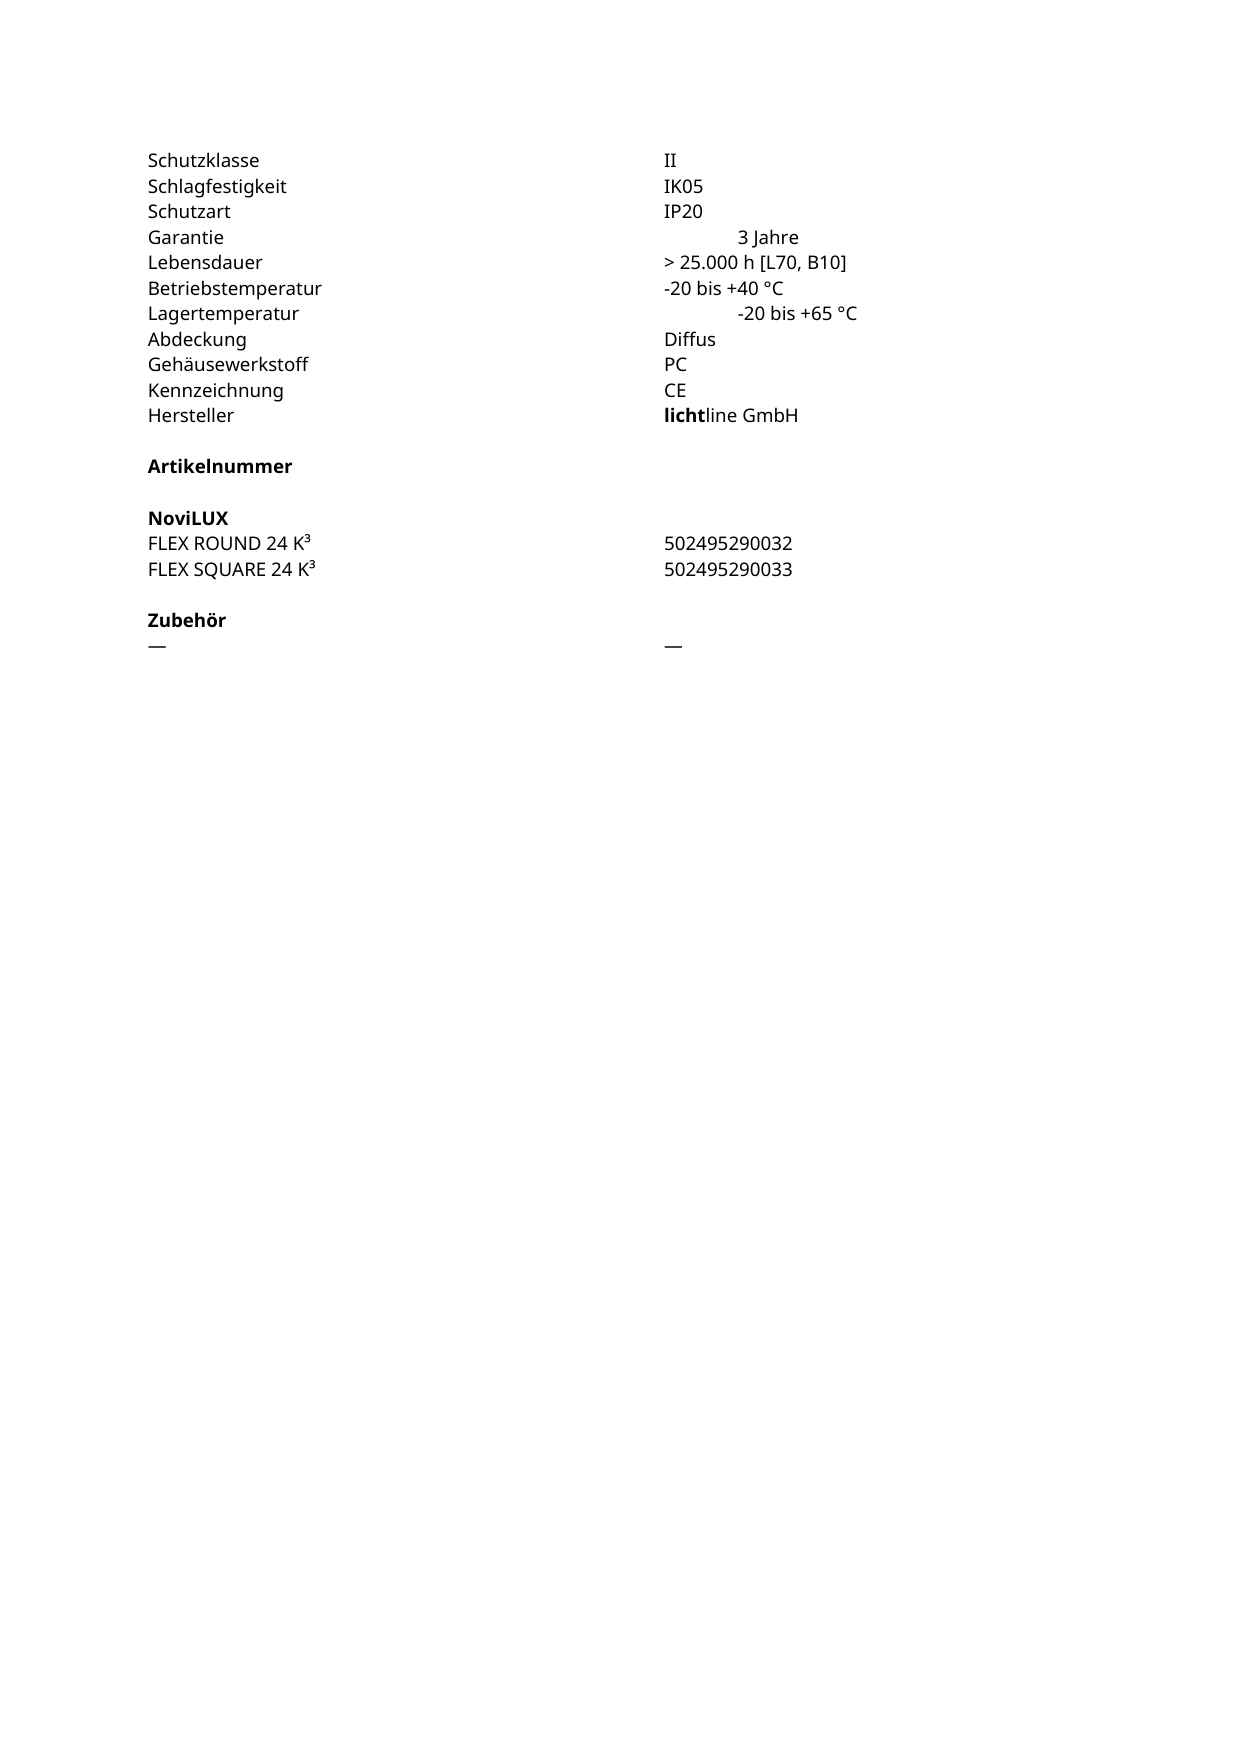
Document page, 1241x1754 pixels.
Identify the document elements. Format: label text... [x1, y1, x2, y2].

text Lebensdauer > 25.000 h [L70, B10] [148, 250, 1093, 275]
text Schlagfestigkeit IK05 [148, 173, 1093, 199]
text Garantie 3 Jahre [148, 224, 1093, 250]
text Zubehör [148, 607, 1093, 632]
text Gehäusewerkstoff PC [148, 352, 1093, 377]
text NoviLUX FLEX ROUND 24 K³ 502495290032 [148, 505, 1093, 556]
text Hersteller lichtline GmbH [148, 403, 1093, 428]
text — — [148, 632, 1093, 658]
text Betriebstemperatur -20 bis +40 °C [148, 275, 1093, 301]
text Artikelnummer [148, 454, 1093, 479]
text Lagertemperatur -20 bis +65 °C [148, 301, 1093, 326]
text Kennzeichnung CE [148, 377, 1093, 403]
text Schutzart IP20 [148, 199, 1093, 224]
text FLEX SQUARE 24 K³ 502495290033 [148, 556, 1093, 581]
text Schutzklasse II [148, 148, 1093, 173]
text Abdeckung Diffus [148, 326, 1093, 352]
